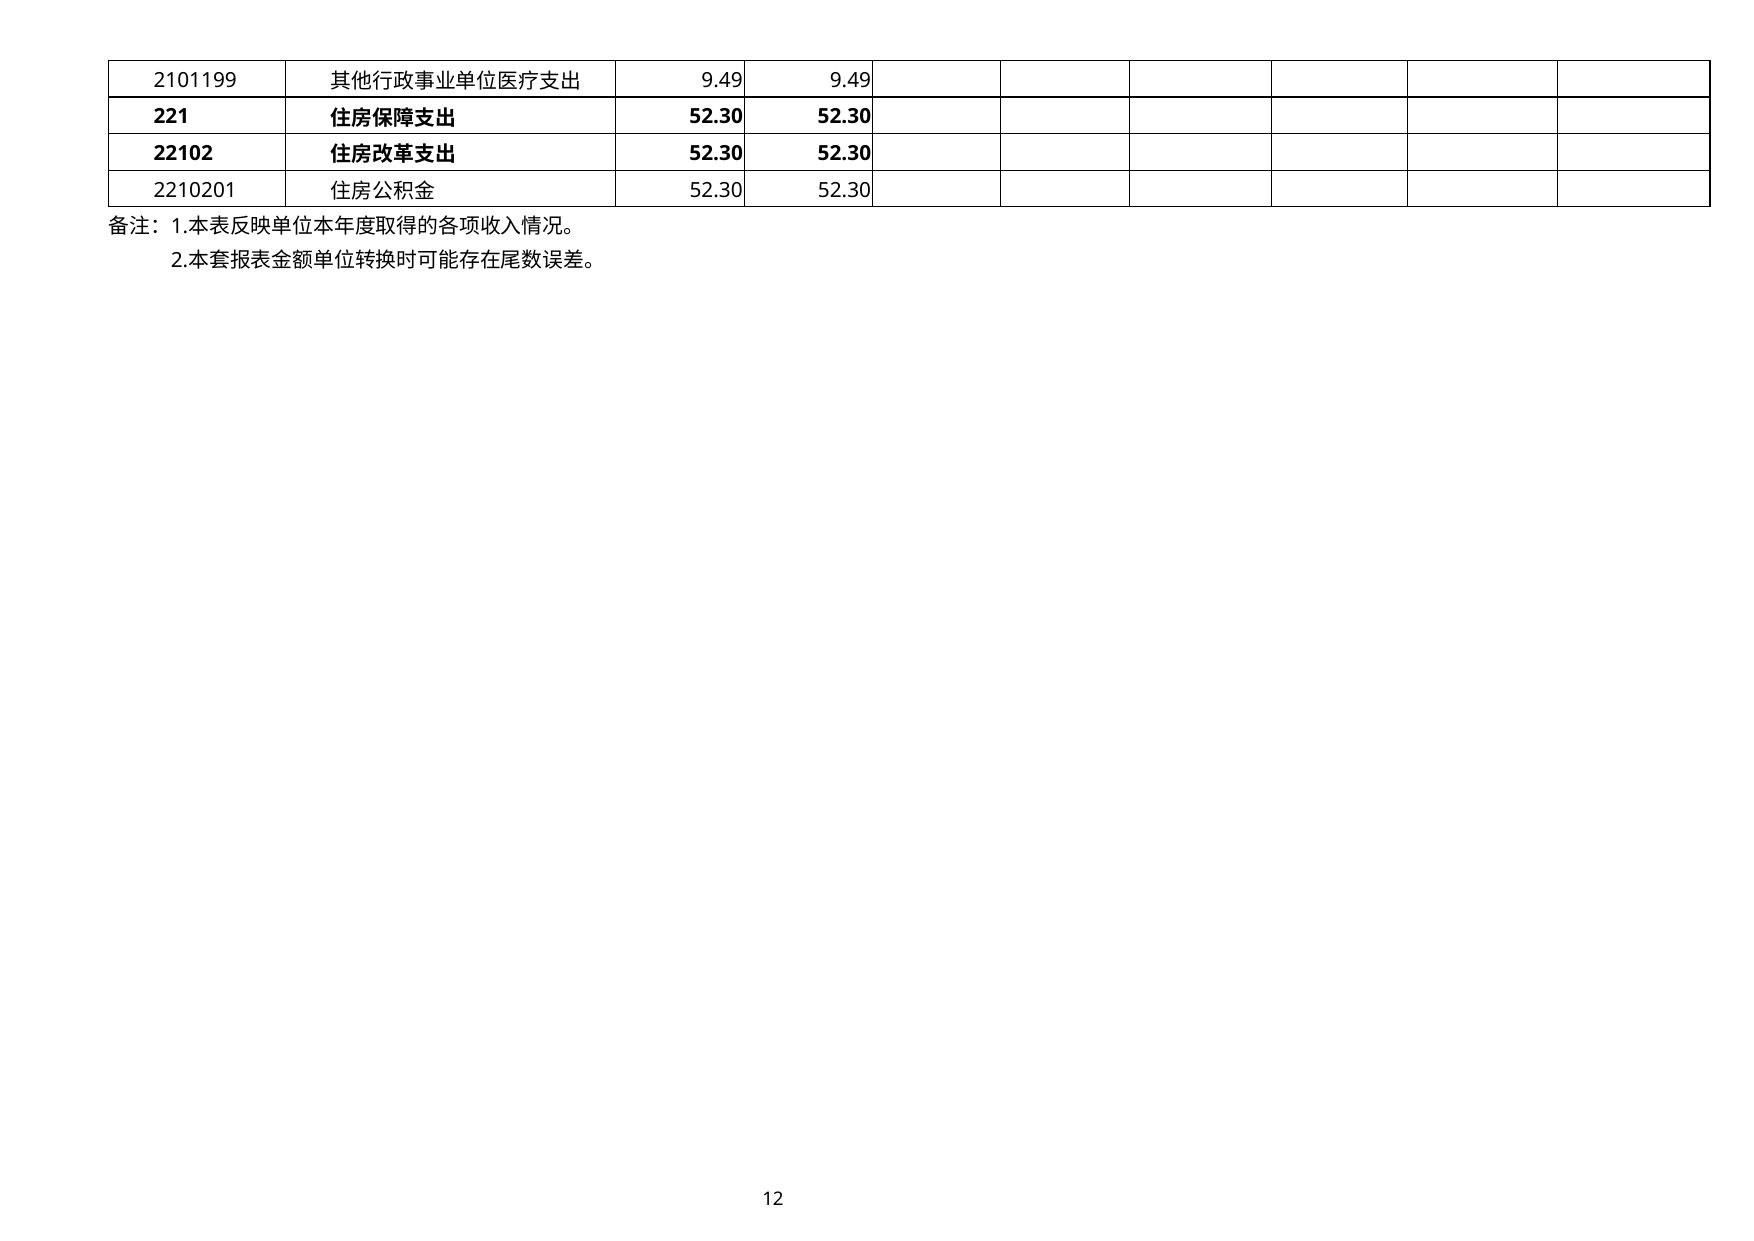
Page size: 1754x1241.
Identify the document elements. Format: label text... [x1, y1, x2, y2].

table_cell 住房改革支出 [286, 134, 615, 169]
table_cell [1272, 61, 1407, 96]
table_cell [1558, 98, 1709, 133]
table_cell [1558, 61, 1709, 96]
table_cell [1408, 171, 1557, 206]
table_cell 52.30 [745, 98, 872, 133]
table_cell 52.30 [745, 171, 872, 206]
table_cell [873, 98, 1000, 133]
table_cell 2101199 [109, 61, 285, 96]
table_cell [1408, 98, 1557, 133]
table_cell [1001, 134, 1129, 169]
table_cell [1001, 61, 1129, 96]
table_cell [1558, 171, 1709, 206]
table_cell [1130, 98, 1271, 133]
table_cell 2210201 [109, 171, 285, 206]
table_cell [873, 61, 1000, 96]
table_cell [1272, 134, 1407, 169]
text 备注：1.本表反映单位本年度取得的各项收入情况。 2.本套报表金额单位转换时可能存在尾数误差。 [108, 207, 1707, 377]
table_cell 52.30 [745, 134, 872, 169]
table_cell [1272, 171, 1407, 206]
table_cell 52.30 [616, 134, 744, 169]
table_cell 9.49 [745, 61, 872, 96]
table_cell 其他行政事业单位医疗支出 [286, 61, 615, 96]
table_cell [1408, 61, 1557, 96]
table_cell 住房公积金 [286, 171, 615, 206]
table_cell 52.30 [616, 171, 744, 206]
table_cell [1001, 171, 1129, 206]
table_cell 9.49 [616, 61, 744, 96]
table_cell [1001, 98, 1129, 133]
table_cell [1408, 134, 1557, 169]
table_cell [1130, 134, 1271, 169]
table_cell 52.30 [616, 98, 744, 133]
table_cell [1558, 134, 1709, 169]
table_cell [873, 171, 1000, 206]
table_cell [1130, 61, 1271, 96]
table_cell [1272, 98, 1407, 133]
table_cell 221 [109, 98, 285, 133]
table_cell [1130, 171, 1271, 206]
table_cell [873, 134, 1000, 169]
table_cell 住房保障支出 [286, 98, 615, 133]
table_cell 22102 [109, 134, 285, 169]
